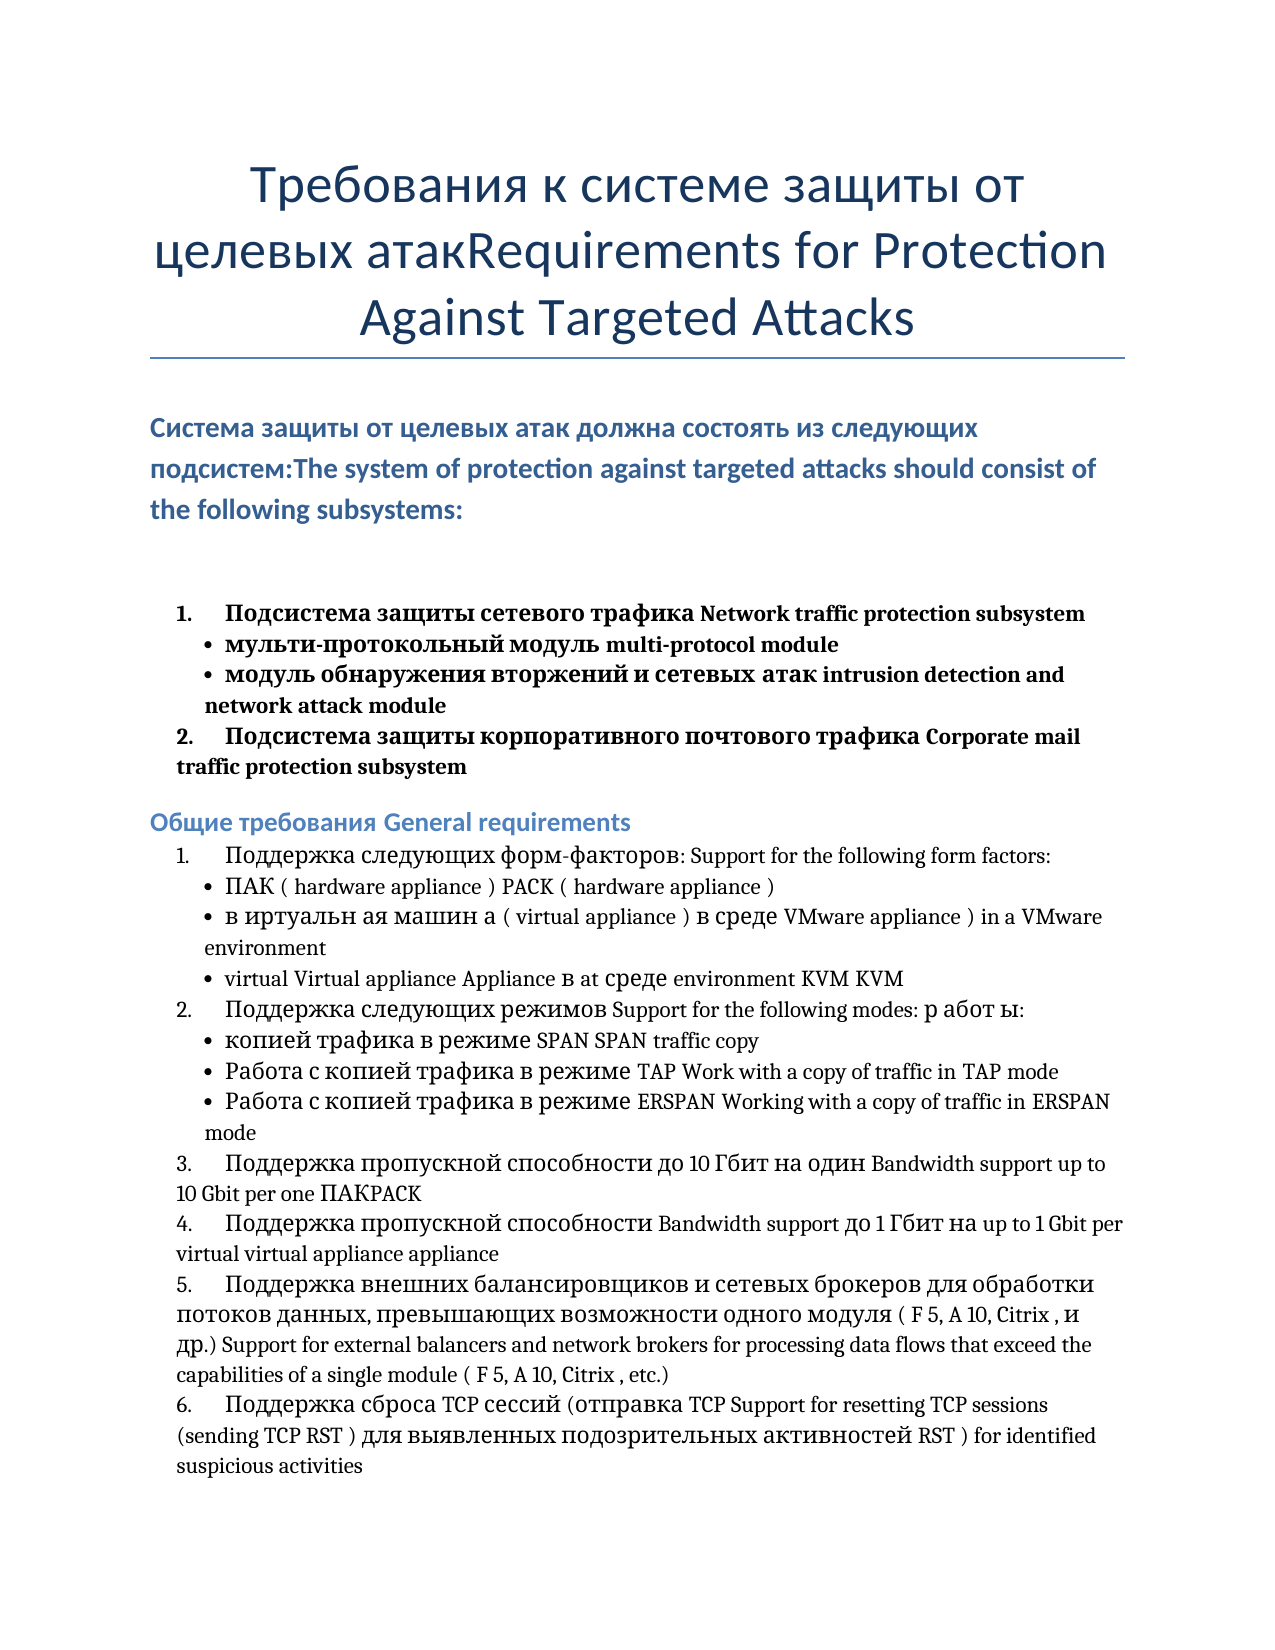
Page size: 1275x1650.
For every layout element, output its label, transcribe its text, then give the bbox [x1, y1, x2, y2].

list мульти-протокольный модуль multi-protocol module [204, 631, 1125, 658]
list в иртуальн ая машин а ( virtual appliance ) в среде VMware appliance ) in a VMware environment [204, 904, 1125, 961]
list virtual Virtual appliance Appliance в at среде environment KVM KVM [204, 966, 1125, 993]
list модуль обнаружения вторжений и сетевых атак intrusion detection and network attack module [204, 662, 1125, 719]
list копией трафика в режиме SPAN SPAN traffic copy [204, 1027, 1125, 1054]
list Поддержка сброса TCP сессий (отправка TCP Support for resetting TCP sessions (sending TCP RST ) для выявленных подозрительных активностей RST ) for identified suspicious activities [176, 1392, 1125, 1479]
list Поддержка следующих форм-факторов: Support for the following form factors: [176, 843, 1125, 869]
list Поддержка пропускной способности до 10 Гбит на один Bandwidth support up to 10 Gbit per one ПАКPACK [176, 1151, 1125, 1207]
list Поддержка следующих режимов Support for the following modes: р абот ы: [176, 997, 1125, 1023]
subtitle Общие требования General requirements [150, 805, 1125, 838]
list Работа с копией трафика в режиме ERSPAN Working with a copy of traffic in ERSPAN mode [204, 1089, 1125, 1146]
list Поддержка пропускной способности Bandwidth support до 1 Гбит на up to 1 Gbit per virtual virtual appliance appliance [176, 1211, 1125, 1267]
list Работа с копией трафика в режиме TAP Work with a copy of traffic in TAP mode [204, 1058, 1125, 1085]
subtitle Система защиты от целевых атак должна состоять из следующих подсистем:The system of protection against targeted attacks should consist of the following subsystems: [150, 409, 1125, 592]
list Подсистема защиты корпоративного почтового трафика Corporate mail traffic protection subsystem [176, 724, 1125, 780]
text Требования к системе защиты от целевых атакRequirements for Protection Against Targeted Attacks [150, 150, 1125, 357]
list Поддержка внешних балансировщиков и сетевых брокеров для обработки потоков данных, превышающих возможности одного модуля ( F 5, A 10, Citrix , и др.) Support for external balancers and network brokers for processing data flows that exceed the capabilities of a single module ( F 5, A 10, Citrix , etc.) [176, 1271, 1125, 1388]
list Подсистема защиты сетевого трафика Network traffic protection subsystem [176, 601, 1125, 627]
list ПАК ( hardware appliance ) PACK ( hardware appliance ) [204, 873, 1125, 900]
